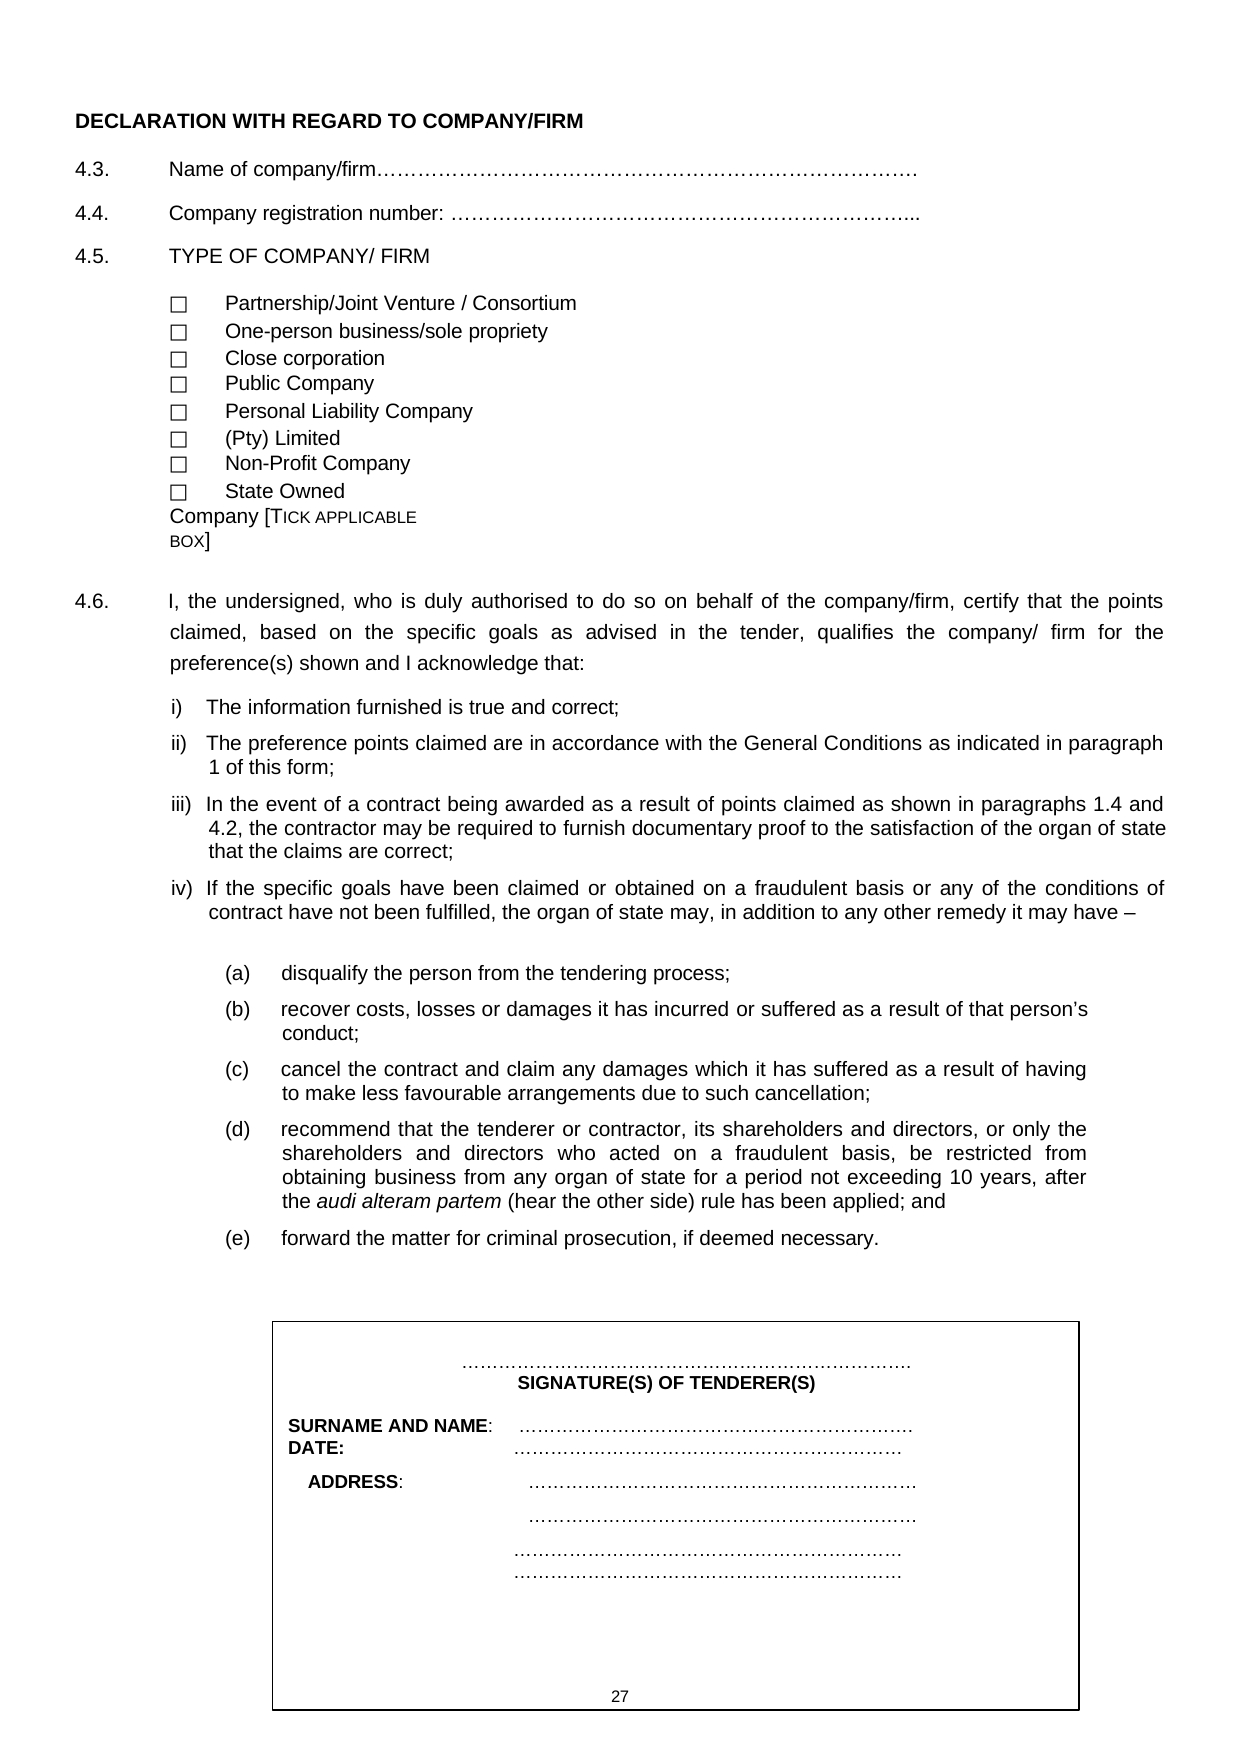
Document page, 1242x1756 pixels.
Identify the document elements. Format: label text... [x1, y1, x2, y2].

list Non-Profit Company [168, 450, 1181, 476]
list Public Company [168, 371, 1181, 396]
list I, the undersigned, who is duly authorised to do so on behalf of the company/firm, certify that the points claimed, based on the specific goals as advised in the tender, qualifies the company/ firm for the preference(s) shown and I acknowledge that: [74, 589, 1166, 675]
list Name of company/firm……………………………………………………………………. [75, 157, 1181, 181]
list Partnership/Joint Venture / Consortium [168, 288, 1181, 316]
list cancel the contract and claim any damages which it has suffered as a result of having to make less favourable arrangements due to such cancellation; [225, 1057, 1087, 1105]
list If the specific goals have been claimed or obtained on a fraudulent basis or any of the conditions of contract have not been fulfilled, the organ of state may, in addition to any other remedy it may have – [171, 876, 1166, 924]
list TYPE OF COMPANY/ FIRM [75, 244, 1181, 268]
list Personal Liability Company [168, 396, 1181, 424]
list forward the matter for criminal prosecution, if deemed necessary. [225, 1225, 1181, 1249]
list The information furnished is true and correct; [171, 695, 1181, 719]
list In the event of a contract being awarded as a result of points claimed as shown in paragraphs 1.4 and 4.2, the contractor may be required to furnish documentary proof to the satisfaction of the organ of state that the claims are correct; [171, 791, 1167, 863]
list Close corporation [168, 345, 1181, 371]
list disqualify the person from the tendering process; [225, 961, 1181, 984]
list Company registration number: …………………………………………………………... [75, 200, 1181, 224]
list recommend that the tenderer or contractor, its shareholders and directors, or only the shareholders and directors who acted on a fraudulent basis, be restricted from obtaining business from any organ of state for a period not exceeding 10 years, after the audi alteram partem (hear the other side) rule has been applied; and [225, 1117, 1088, 1213]
subtitle DECLARATION WITH REGARD TO COMPANY/FIRM [75, 109, 1181, 133]
list The preference points claimed are in accordance with the General Conditions as indicated in paragraph 1 of this form; [171, 731, 1166, 779]
list State Owned Company [TICK APPLICABLE BOX] [168, 476, 438, 552]
list recover costs, losses or damages it has incurred or suffered as a result of that person’s conduct; [225, 997, 1089, 1045]
list (Pty) Limited [168, 425, 1181, 450]
list One-person business/sole propriety [168, 316, 1181, 345]
